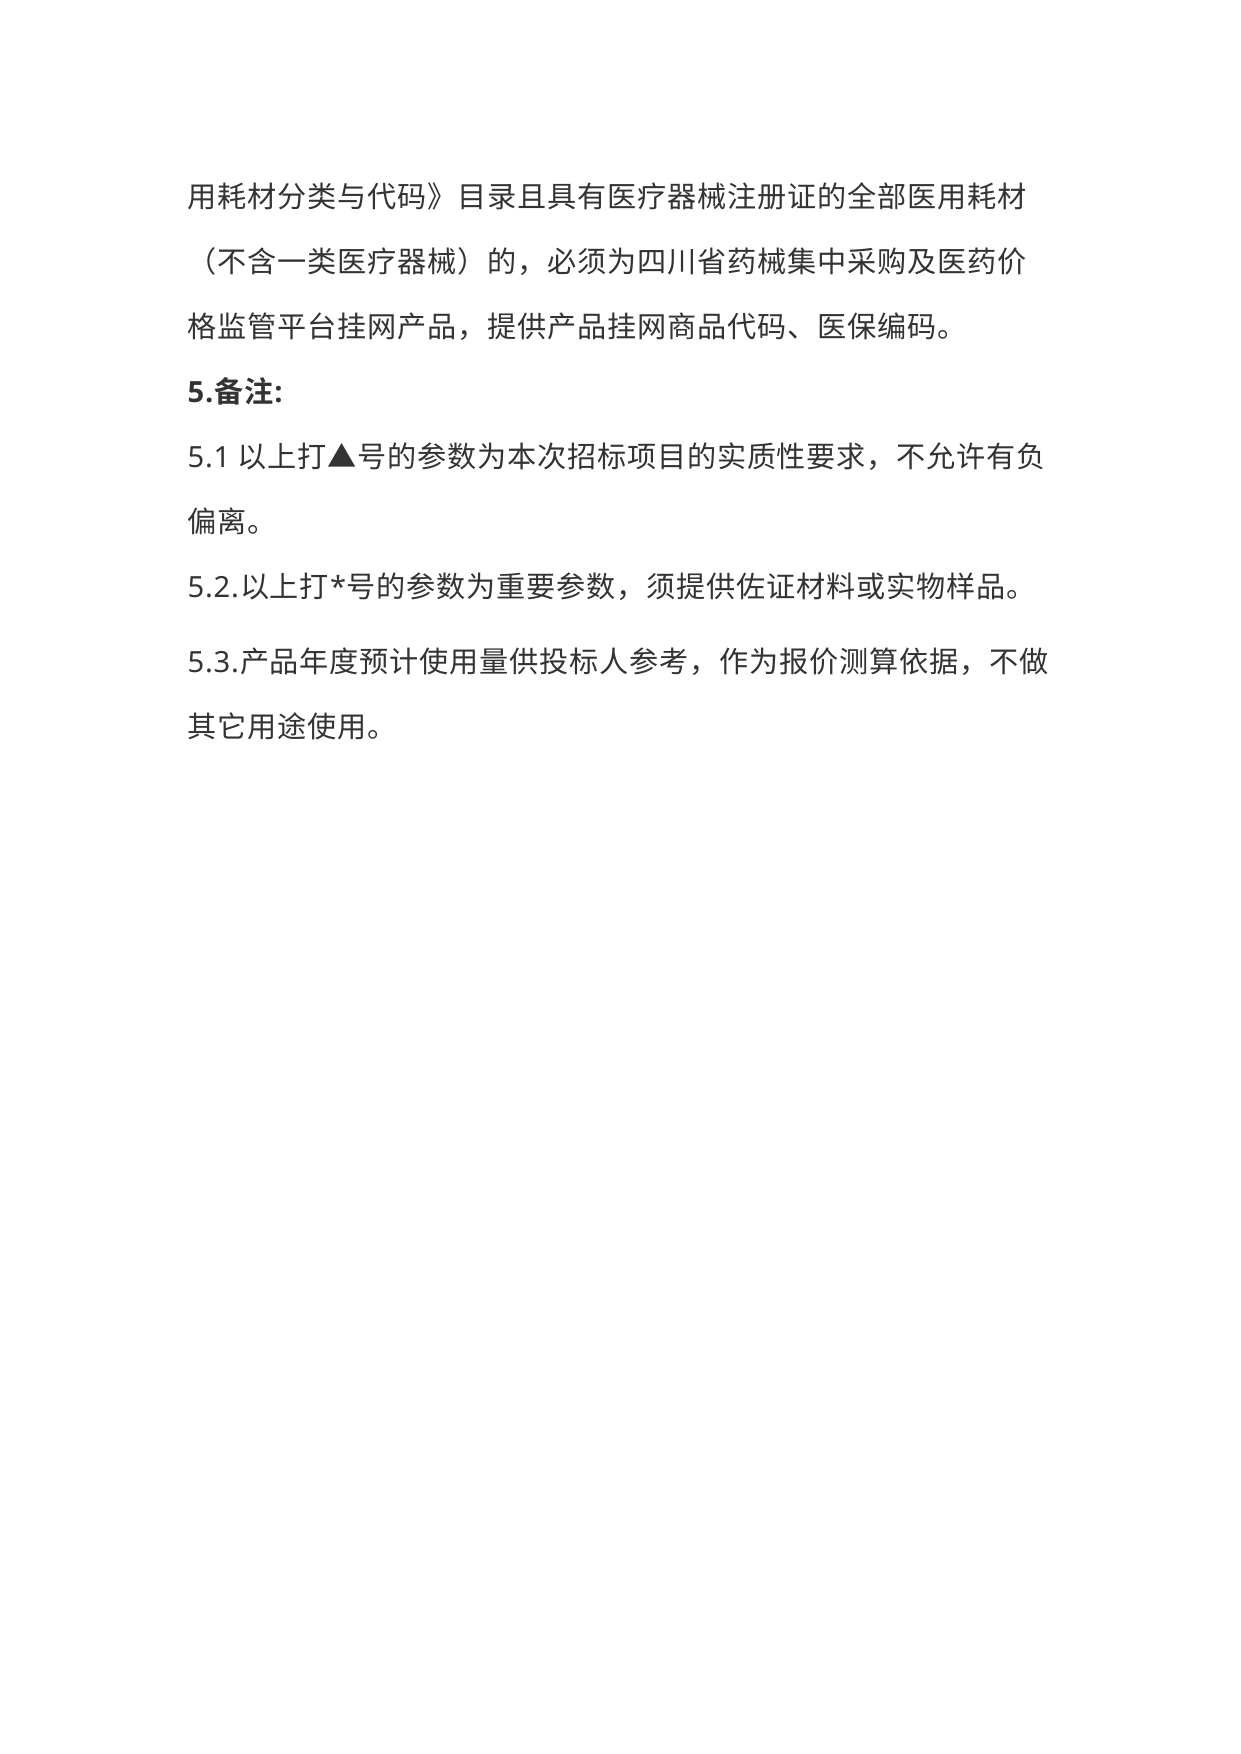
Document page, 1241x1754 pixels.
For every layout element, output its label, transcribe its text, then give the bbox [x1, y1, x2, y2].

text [187, 162, 1053, 357]
text 5.备注: [187, 357, 1053, 422]
text 5.3.产品年度预计使用量供投标人参考，作为报价测算依据，不做其它用途使用。 [187, 627, 1053, 757]
text 5.2.以上打*号的参数为重要参数，须提供佐证材料或实物样品。 [187, 552, 1053, 617]
text 5.1以上打▲号的参数为本次招标项目的实质性要求，不允许有负偏离。 [187, 422, 1053, 552]
